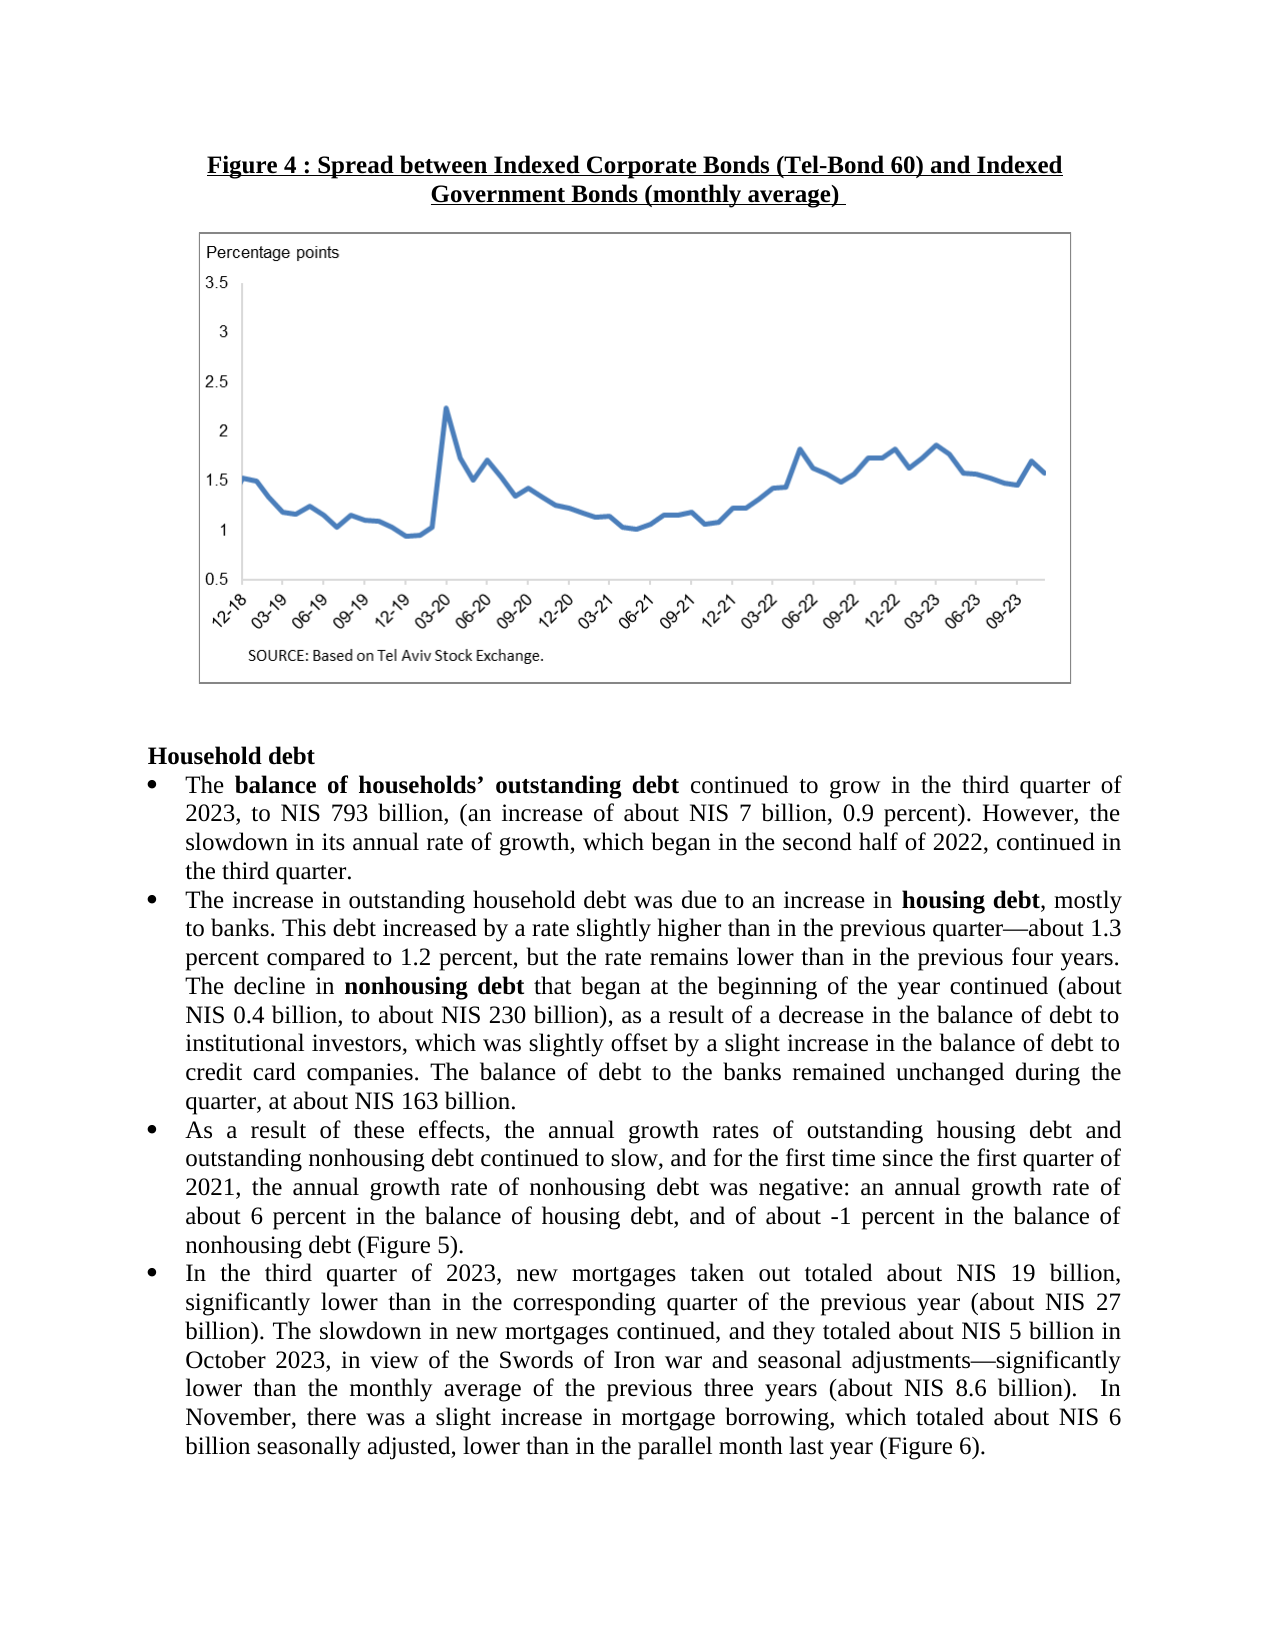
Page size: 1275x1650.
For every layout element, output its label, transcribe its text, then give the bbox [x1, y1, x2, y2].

list The increase in outstanding household debt was due to an increase in housing debt, mostly to banks. This debt increased by a rate slightly higher than in the previous quarter—about 1.3 percent compared to 1.2 percent, but the rate remains lower than in the previous four years. The decline in nonhousing debt that began at the beginning of the year continued (about NIS 0.4 billion, to about NIS 230 billion), as a result of a decrease in the balance of debt to institutional investors, which was slightly offset by a slight increase in the balance of debt to credit card companies. The balance of debt to the banks remained unchanged during the quarter, at about NIS 163 billion. [148, 885, 1122, 1115]
list The balance of households’ outstanding debt continued to grow in the third quarter of 2023, to NIS 793 billion, (an increase of about NIS 7 billion, 0.9 percent). However, the slowdown in its annual rate of growth, which began in the second half of 2022, continued in the third quarter. [148, 770, 1122, 885]
list As a result of these effects, the annual growth rates of outstanding housing debt and outstanding nonhousing debt continued to slow, and for the first time since the first quarter of 2021, the annual growth rate of nonhousing debt was negative: an annual growth rate of about 6 percent in the balance of housing debt, and of about -1 percent in the balance of nonhousing debt (Figure 5). [148, 1115, 1122, 1258]
text Household debt [148, 741, 1122, 770]
list In the third quarter of 2023, new mortgages taken out totaled about NIS 19 billion, significantly lower than in the corresponding quarter of the previous year (about NIS 27 billion). The slowdown in new mortgages continued, and they totaled about NIS 5 billion in October 2023, in view of the Swords of Iron war and seasonal adjustments—significantly lower than the monthly average of the previous three years (about NIS 8.6 billion). In November, there was a slight increase in mortgage borrowing, which totaled about NIS 6 billion seasonally adjusted, lower than in the parallel month last year (Figure 6). [148, 1258, 1122, 1460]
picture [198, 232, 1072, 684]
text Figure 4 : Spread between Indexed Corporate Bonds (Tel-Bond 60) and Indexed Government Bonds (monthly average) [148, 150, 1122, 207]
